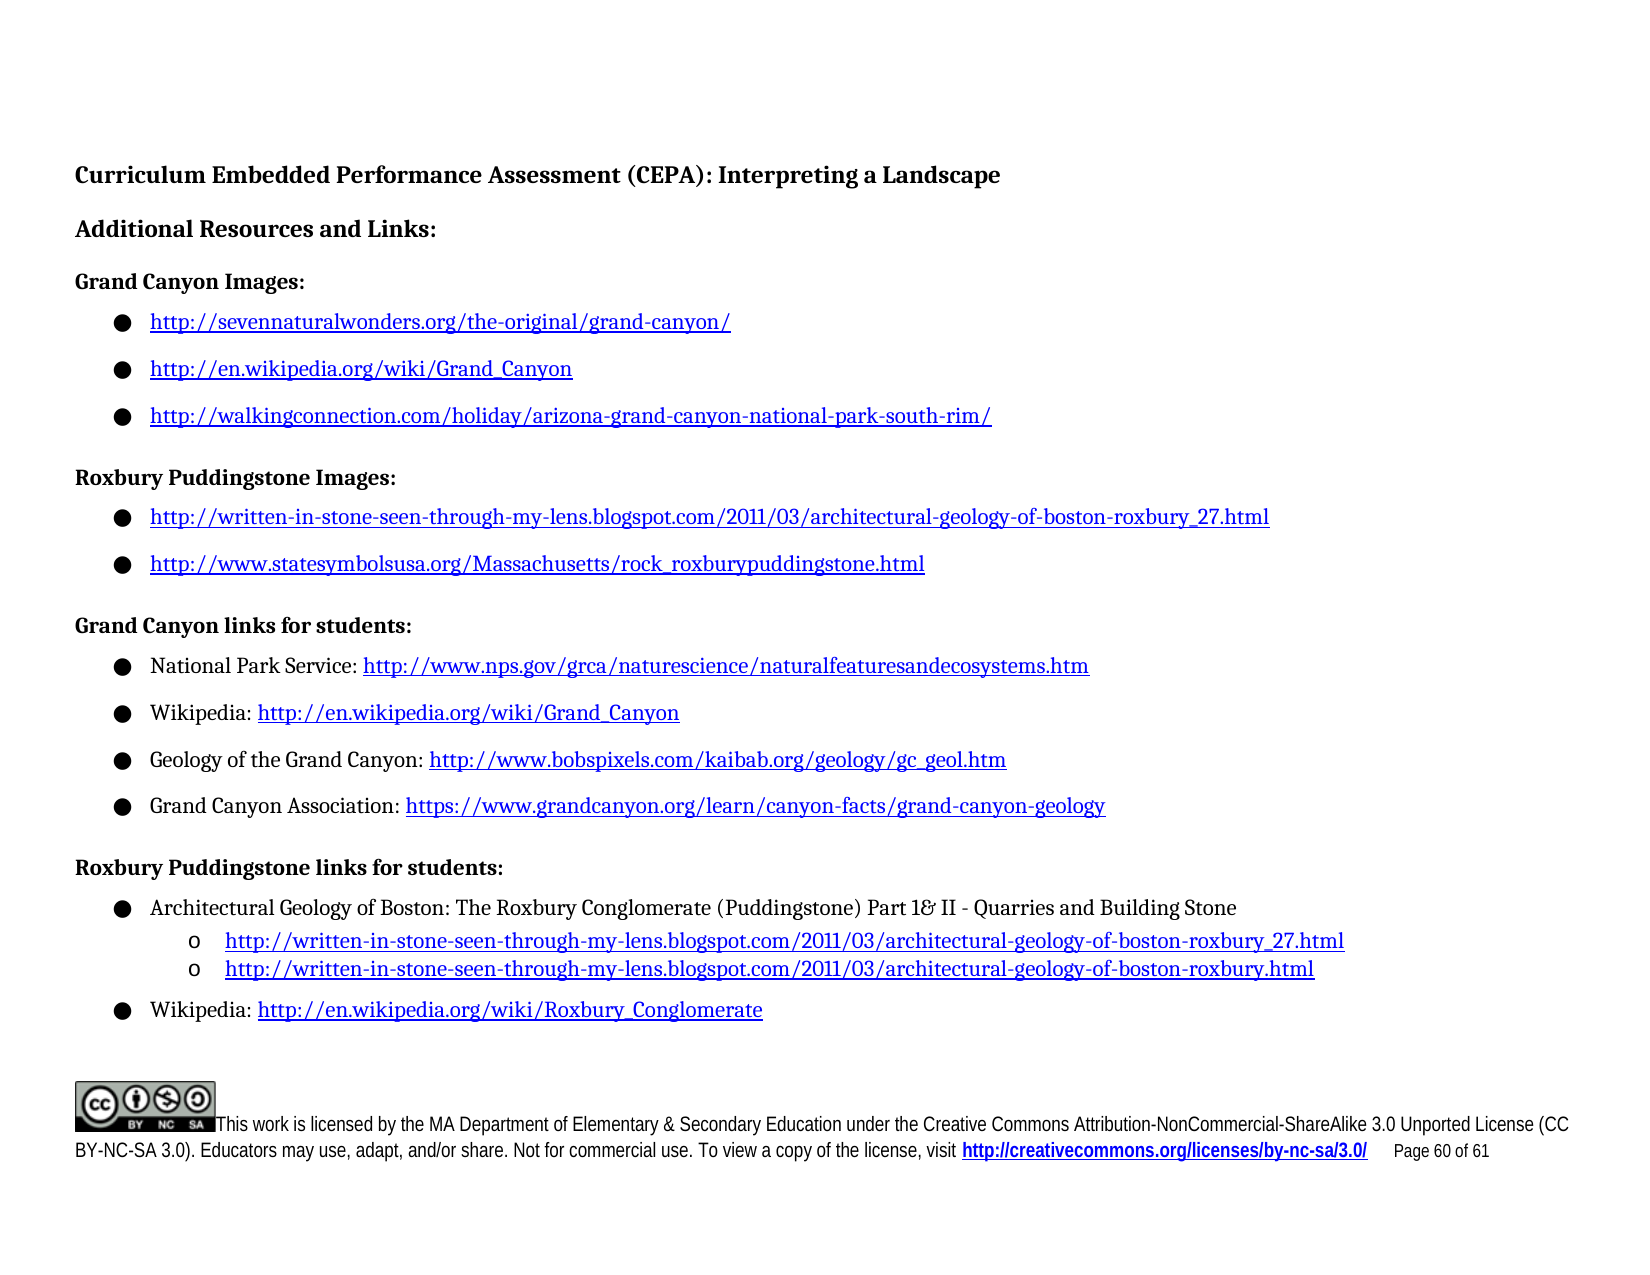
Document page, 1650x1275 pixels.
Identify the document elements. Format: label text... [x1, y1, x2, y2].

list http://en.wikipedia.org/wiki/Grand_Canyon [112, 342, 1575, 389]
text Additional Resources and Links: [75, 215, 1575, 244]
list http://www.statesymbolsusa.org/Massachusetts/rock_roxburypuddingstone.html [112, 538, 1575, 585]
list Geology of the Grand Canyon: http://www.bobspixels.com/kaibab.org/geology/gc_geol.htm [112, 733, 1575, 780]
list http://written-in-stone-seen-through-my-lens.blogspot.com/2011/03/architectural-geology-of-boston-roxbury_27.html [112, 491, 1575, 538]
text Curriculum Embedded Performance Assessment (CEPA): Interpreting a Landscape [75, 161, 1575, 190]
list Architectural Geology of Boston: The Roxbury Conglomerate (Puddingstone) Part 1& II - Quarries and Building Stone [112, 881, 1575, 928]
text Grand Canyon links for students: [75, 613, 1575, 639]
list http://written-in-stone-seen-through-my-lens.blogspot.com/2011/03/architectural-geology-of-boston-roxbury_27.html [187, 928, 1575, 956]
list http://walkingconnection.com/holiday/arizona-grand-canyon-national-park-south-rim/ [112, 389, 1575, 436]
list National Park Service: http://www.nps.gov/grca/naturescience/naturalfeaturesandecosystems.htm [112, 639, 1575, 686]
list Grand Canyon Association: https://www.grandcanyon.org/learn/canyon-facts/grand-canyon-geology [112, 780, 1575, 827]
text Grand Canyon Images: [75, 269, 1575, 295]
picture [75, 1081, 216, 1132]
list Wikipedia: http://en.wikipedia.org/wiki/Roxbury_Conglomerate [112, 983, 1575, 1030]
text Roxbury Puddingstone links for students: [75, 855, 1575, 881]
list http://written-in-stone-seen-through-my-lens.blogspot.com/2011/03/architectural-geology-of-boston-roxbury.html [187, 956, 1575, 983]
list Wikipedia: http://en.wikipedia.org/wiki/Grand_Canyon [112, 686, 1575, 733]
list http://sevennaturalwonders.org/the-original/grand-canyon/ [112, 295, 1575, 342]
text Roxbury Puddingstone Images: [75, 464, 1575, 491]
